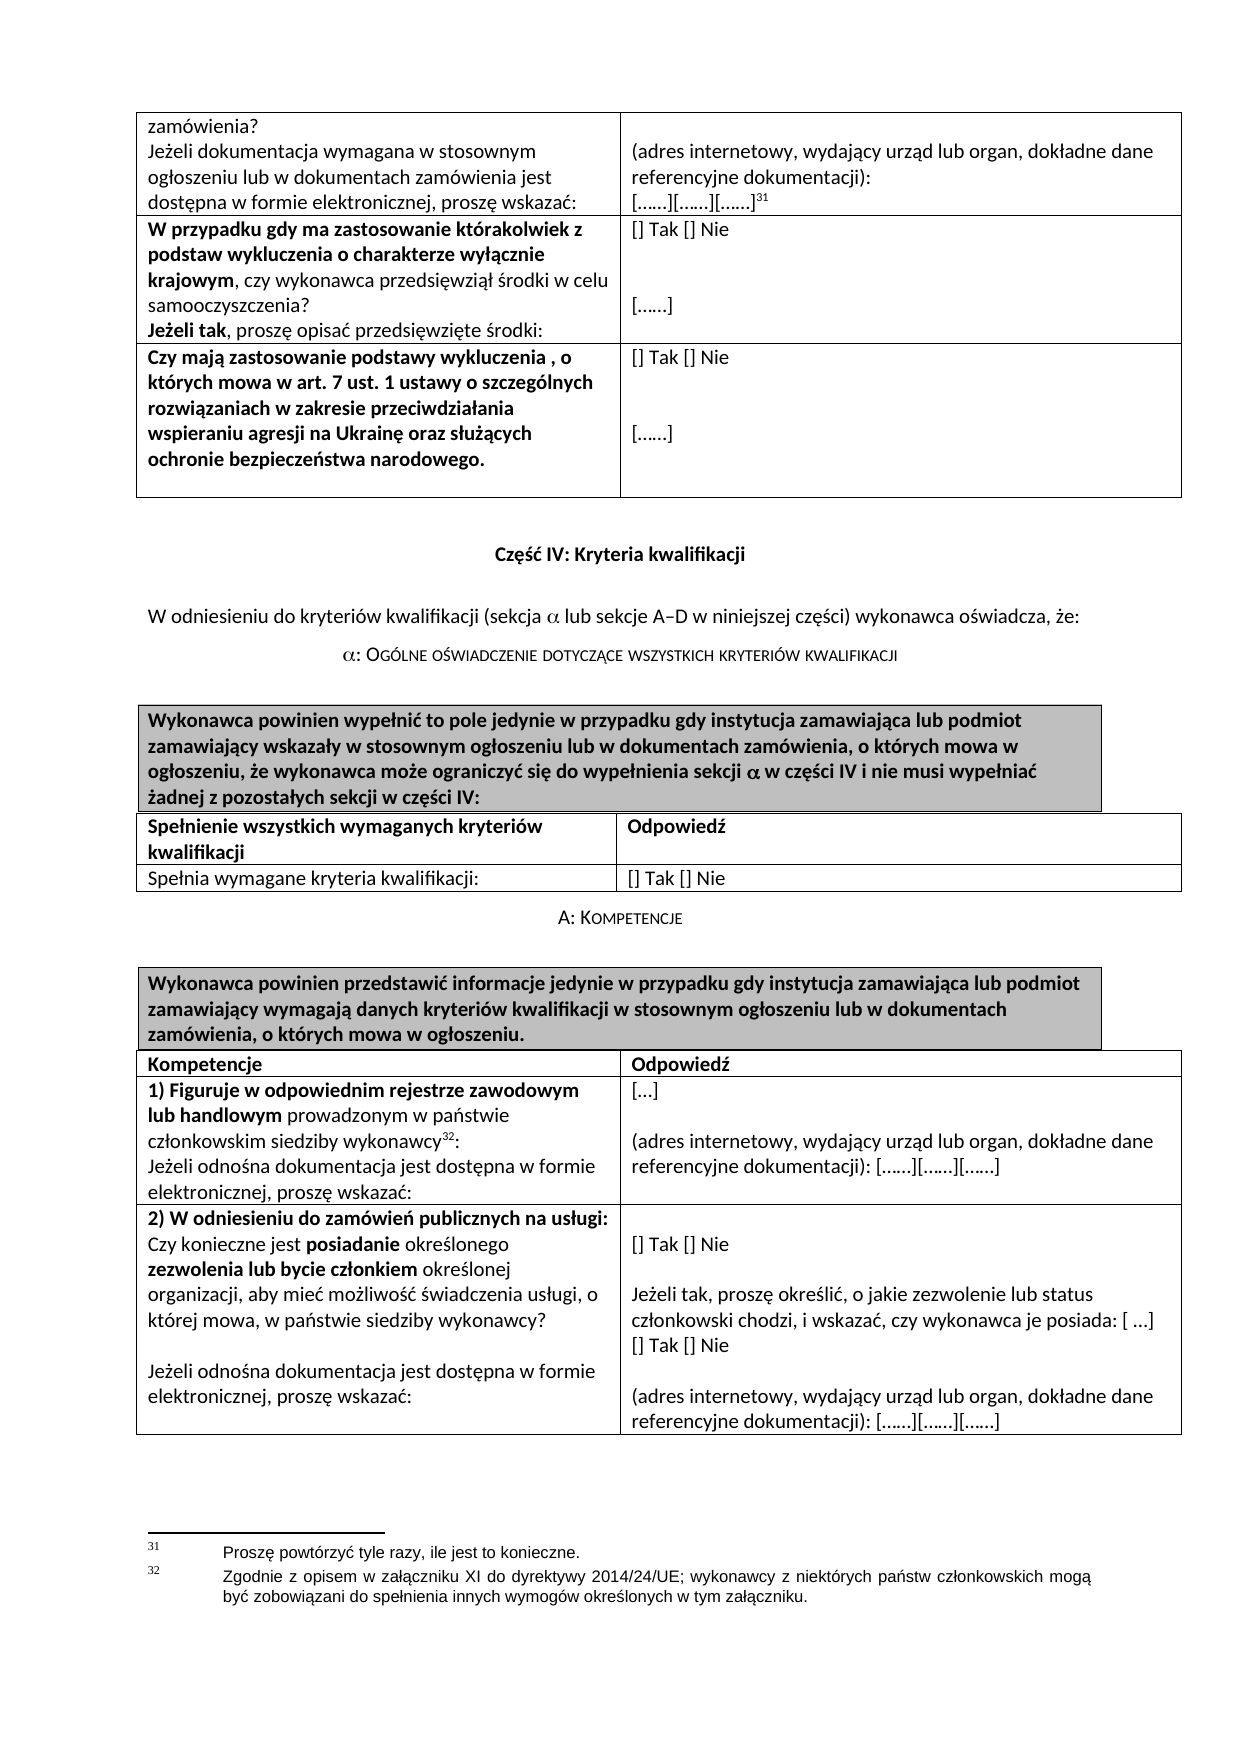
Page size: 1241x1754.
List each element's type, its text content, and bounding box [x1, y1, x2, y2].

table_cell [] Tak [] Nie [617, 865, 1181, 891]
text Wykonawca powinien przedstawić informacje jedynie w przypadku gdy instytucja zamawiająca lub podmiot zamawiający wymagają danych kryteriów kwalifikacji w stosownym ogłoszeniu lub w dokumentach zamówienia, o których mowa w ogłoszeniu. [139, 968, 1101, 1049]
title : Ogólne oświadczenie dotyczące wszystkich kryteriów kwalifikacji [148, 642, 1093, 667]
table_cell 2) W odniesieniu do zamówień publicznych na usługi: Czy konieczne jest posiadanie określonego zezwolenia lub bycie członkiem określonej organizacji, aby mieć możliwość świadczenia usługi, o której mowa, w państwie siedziby wykonawcy? Jeżeli odnośna dokumentacja jest dostępna w formie elektronicznej, proszę wskazać: [137, 1205, 620, 1434]
table_cell Czy mają zastosowanie podstawy wykluczenia , o których mowa w art. 7 ust. 1 ustawy o szczególnych rozwiązaniach w zakresie przeciwdziałania wspieraniu agresji na Ukrainę oraz służących ochronie bezpieczeństwa narodowego. [137, 344, 620, 497]
table_cell [] Tak [] Nie [……] [621, 216, 1181, 343]
table_cell [] Tak [] Nie [……] [621, 344, 1181, 497]
table_header Kompetencje [137, 1051, 620, 1076]
table_cell […] (adres internetowy, wydający urząd lub organ, dokładne dane referencyjne dokumentacji): [……][……][……] [621, 1077, 1181, 1204]
table_cell 1) Figuruje w odpowiednim rejestrze zawodowym lub handlowym prowadzonym w państwie członkowskim siedziby wykonawcy: Jeżeli odnośna dokumentacja jest dostępna w formie elektronicznej, proszę wskazać: [137, 1077, 620, 1204]
text Wykonawca powinien wypełnić to pole jedynie w przypadku gdy instytucja zamawiająca lub podmiot zamawiający wskazały w stosownym ogłoszeniu lub w dokumentach zamówienia, o których mowa w ogłoszeniu, że wykonawca może ograniczyć się do wypełnienia sekcji w części IV i nie musi wypełniać żadnej z pozostałych sekcji w części IV: [139, 706, 1101, 811]
table_header Odpowiedź [621, 1051, 1181, 1076]
table_cell [] Tak [] Nie Jeżeli tak, proszę określić, o jakie zezwolenie lub status członkowski chodzi, i wskazać, czy wykonawca je posiada: [ …] [] Tak [] Nie (adres internetowy, wydający urząd lub organ, dokładne dane referencyjne dokumentacji): [……][……][……] [621, 1205, 1181, 1434]
text W odniesieniu do kryteriów kwalifikacji (sekcja lub sekcje A–D w niniejszej części) wykonawca oświadcza, że: [148, 604, 1093, 629]
table_cell Spełnia wymagane kryteria kwalifikacji: [137, 865, 616, 891]
table_cell W przypadku gdy ma zastosowanie którakolwiek z podstaw wykluczenia o charakterze wyłącznie krajowym, czy wykonawca przedsięwziął środki w celu samooczyszczenia? Jeżeli tak, proszę opisać przedsięwzięte środki: [137, 216, 620, 343]
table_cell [621, 113, 1181, 215]
table_header Spełnienie wszystkich wymaganych kryteriów kwalifikacji [137, 814, 616, 864]
title Część IV: Kryteria kwalifikacji [148, 541, 1093, 566]
title A: Kompetencje [148, 904, 1093, 930]
table_header Odpowiedź [617, 814, 1181, 864]
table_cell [137, 113, 620, 215]
